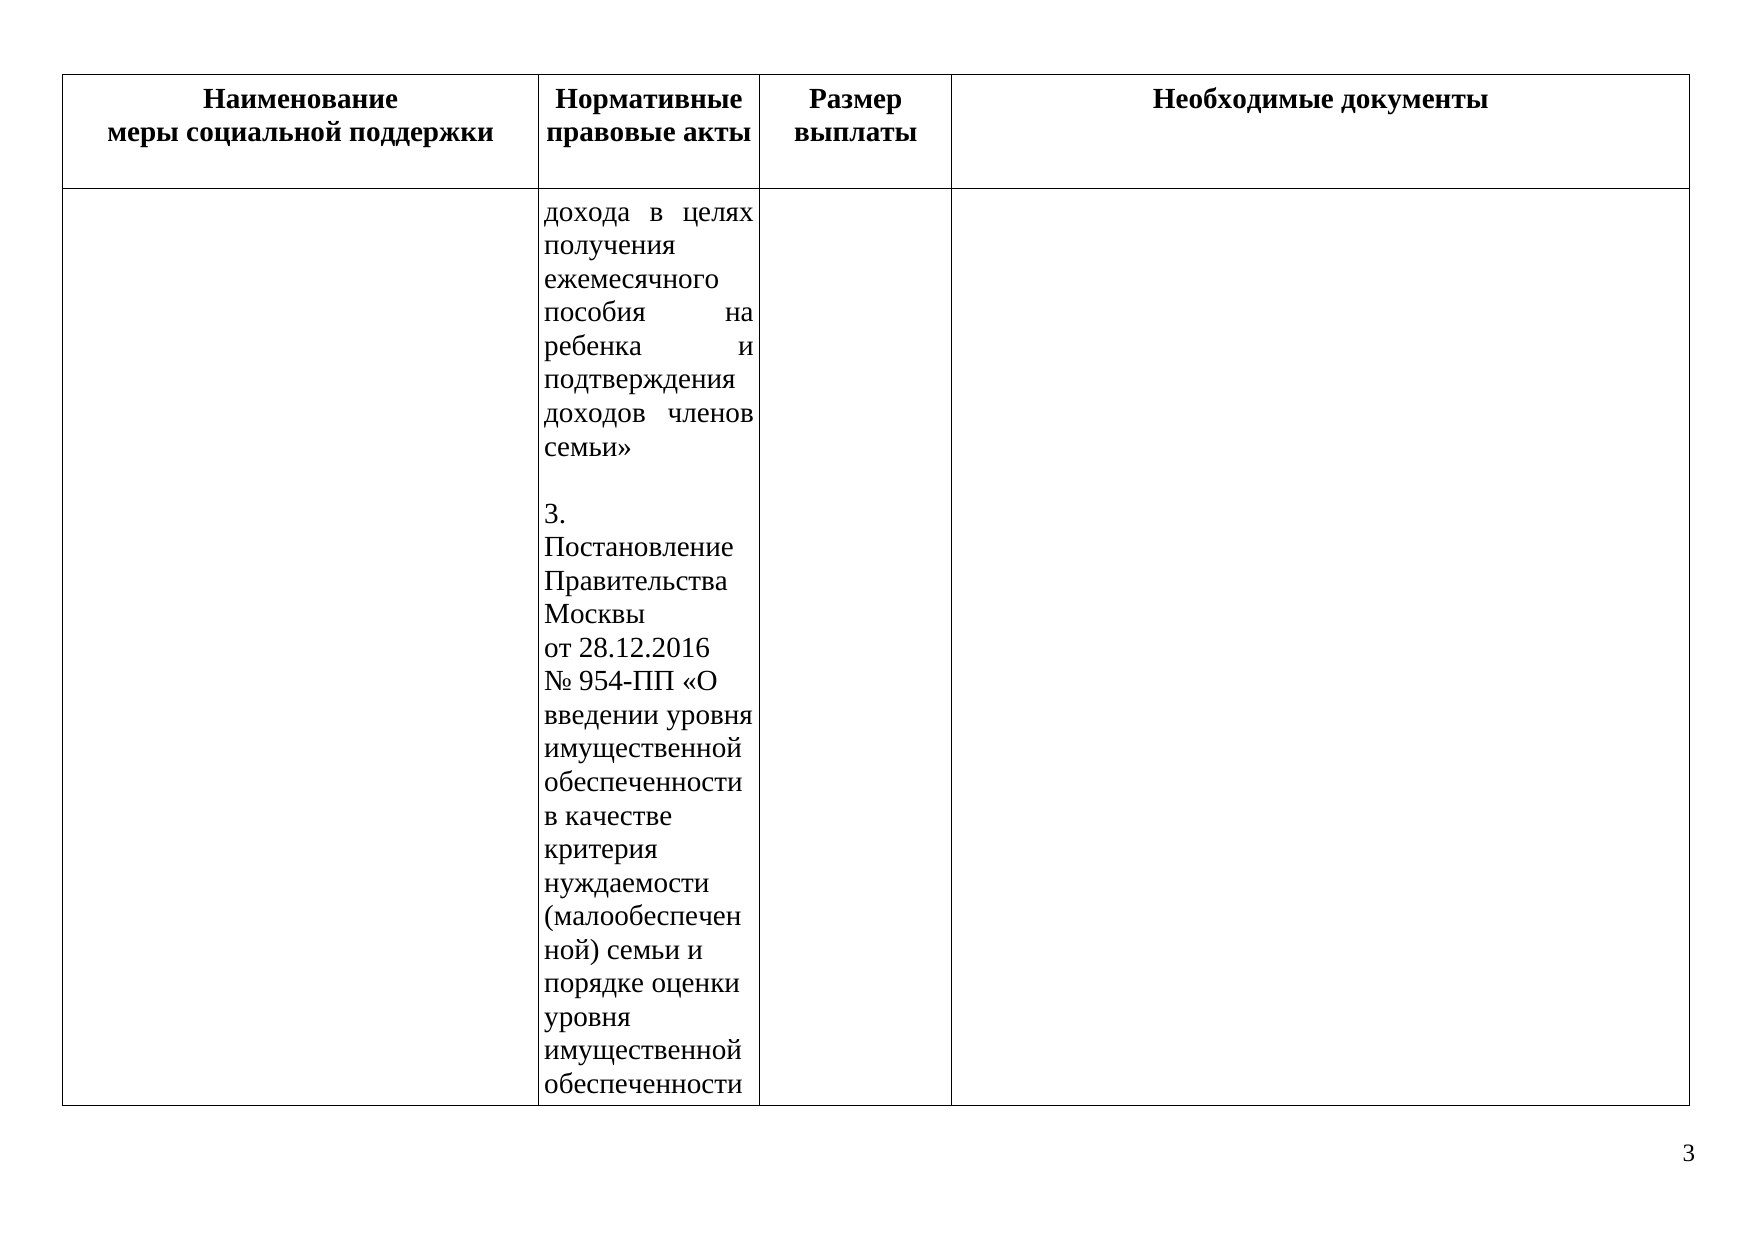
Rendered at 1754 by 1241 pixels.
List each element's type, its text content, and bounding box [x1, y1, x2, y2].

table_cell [539, 189, 759, 1105]
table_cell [760, 189, 951, 1105]
table_header Размер выплаты [760, 75, 951, 187]
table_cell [63, 189, 538, 1105]
table_header Наименование меры социальной поддержки [63, 75, 538, 187]
table_header Нормативные правовые акты [539, 75, 759, 187]
table_header Необходимые документы [952, 75, 1689, 187]
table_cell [952, 189, 1689, 1105]
